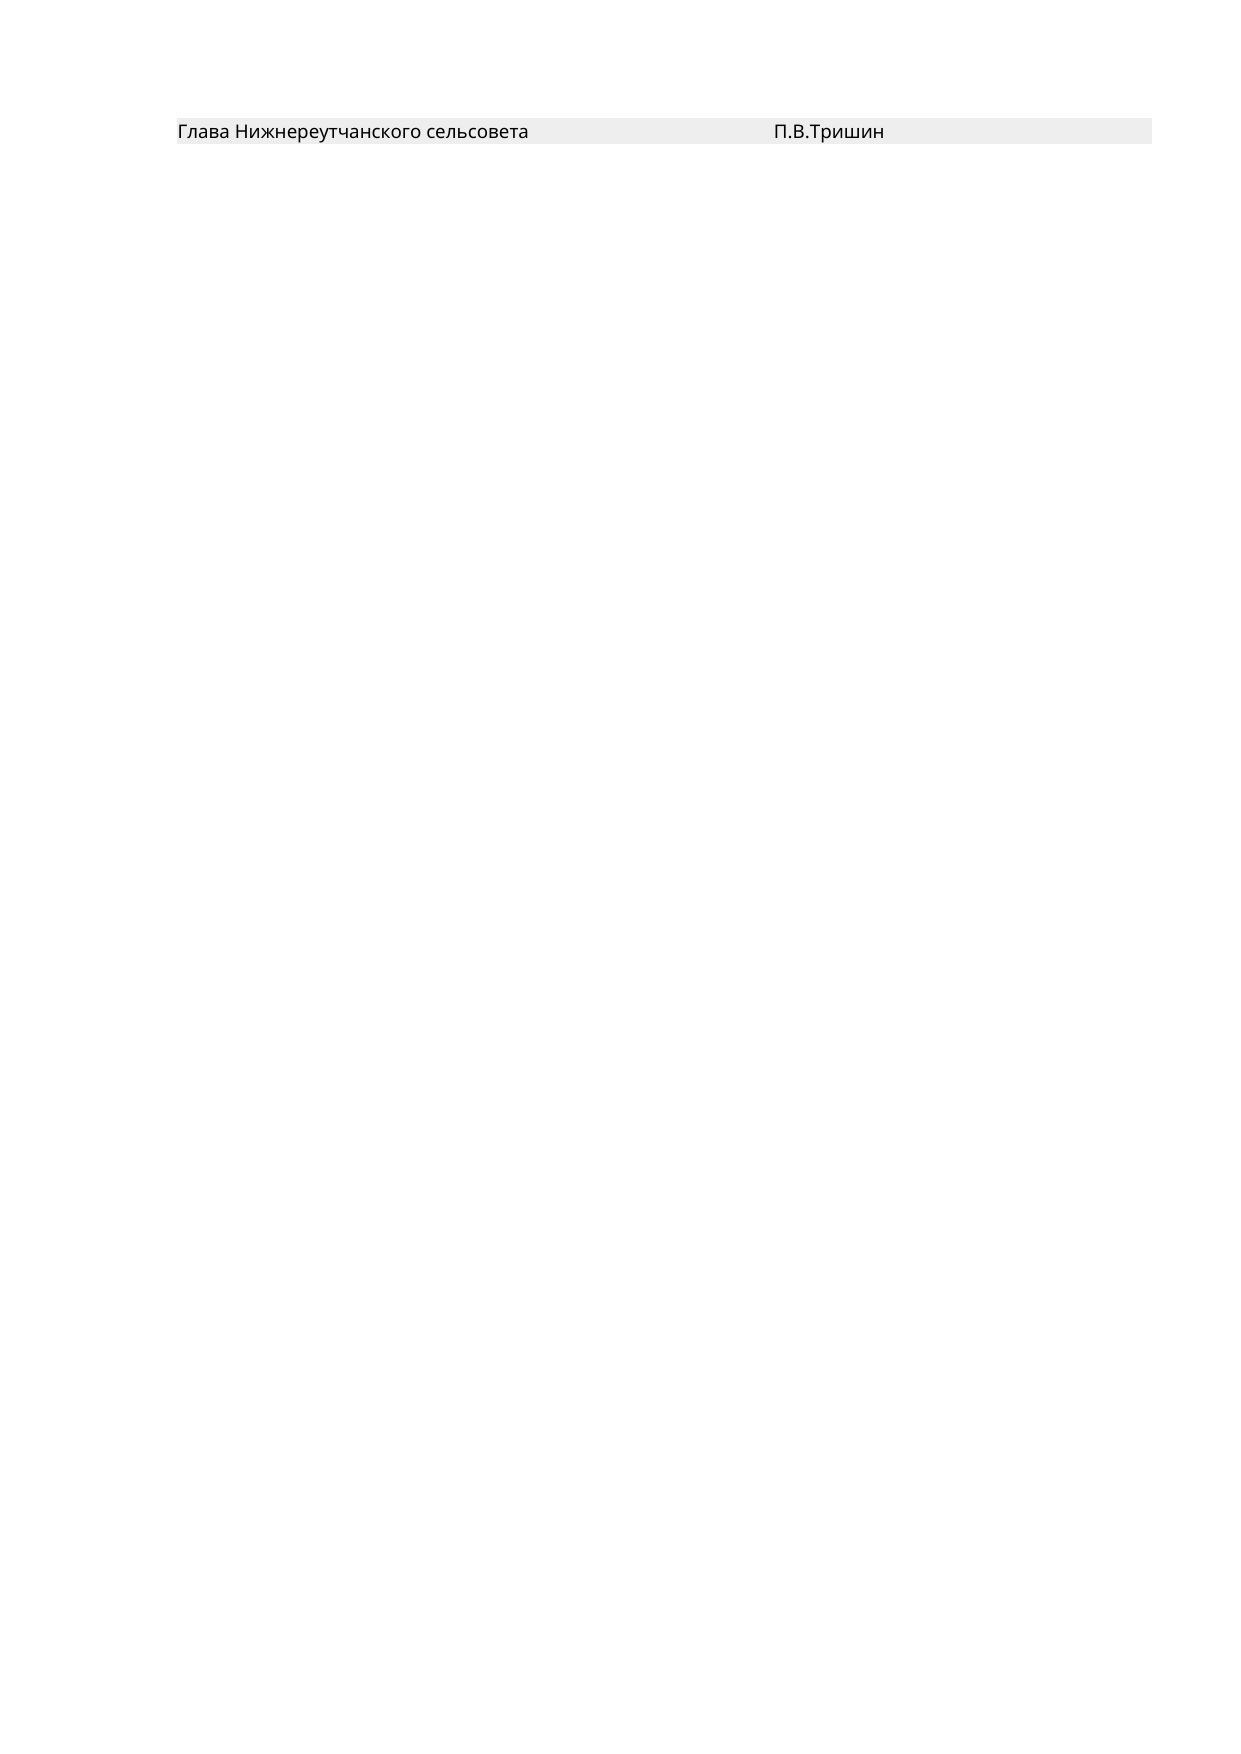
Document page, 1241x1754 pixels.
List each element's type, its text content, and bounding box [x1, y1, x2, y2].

text Глава Нижнереутчанского сельсовета П.В.Тришин [177, 118, 1152, 144]
